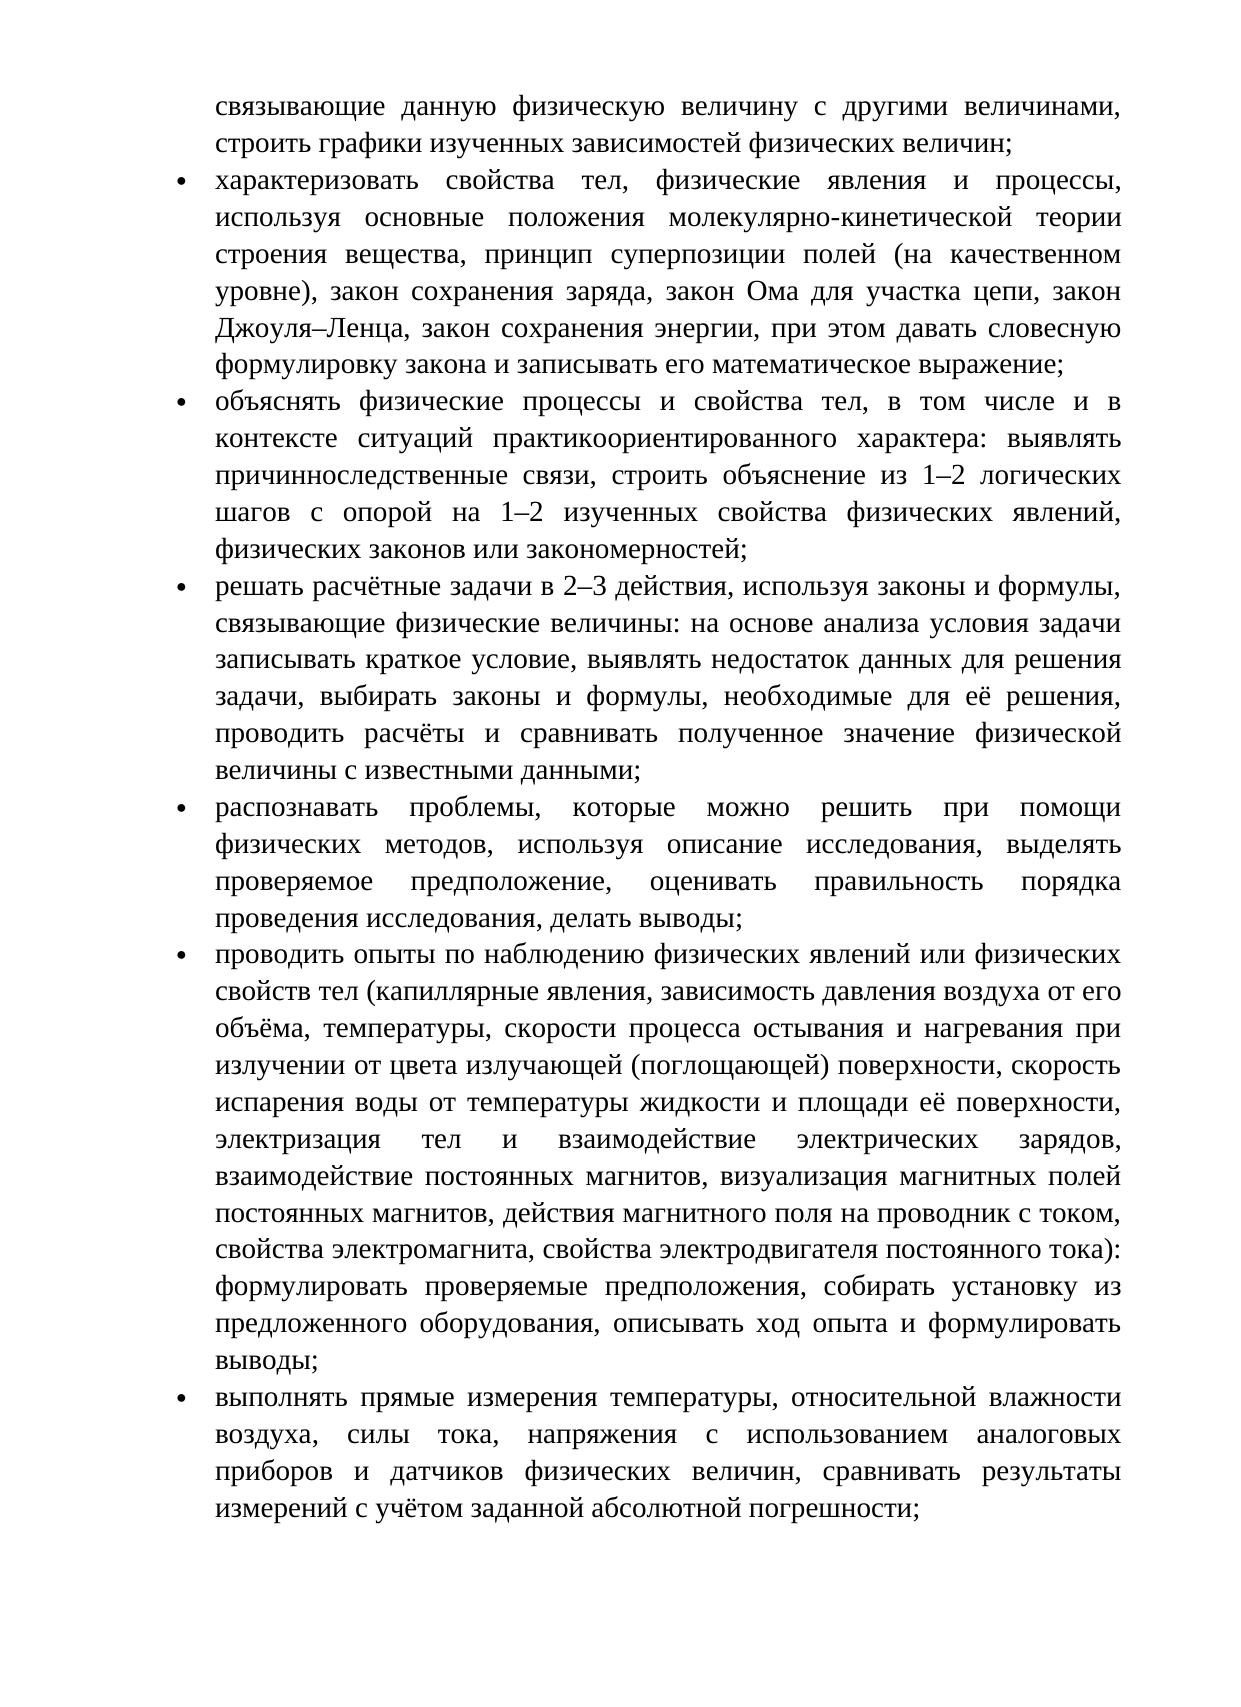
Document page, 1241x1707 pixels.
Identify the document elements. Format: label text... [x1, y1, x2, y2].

list распознавать проблемы, которые можно решить при помощи физических методов, используя описание исследования, выделять проверяемое предположение, оценивать правильность порядка проведения исследования, делать выводы; [177, 789, 1122, 933]
list объяснять физические процессы и свойства тел, в том числе и в контексте ситуаций практико­ориентированного характера: выявлять причинно­следственные связи, строить объяснение из 1–2 логических шагов с опорой на 1–2 изученных свойства физических явлений, физических законов или закономерностей; [177, 383, 1122, 564]
list проводить опыты по наблюдению физических явлений или физических свойств тел (капиллярные явления, зависимость давления воздуха от его объёма, температуры, скорости процесса остывания и нагревания при излучении от цвета излучающей (поглощающей) поверхности, скорость испарения воды от температуры жидкости и площади её поверхности, электризация тел и взаимодействие электрических зарядов, взаимодействие постоянных магнитов, визуализация магнитных полей постоянных магнитов, действия магнитного поля на проводник с током, свойства электромагнита, свойства электродвигателя постоянного тока): формулировать проверяемые предположения, собирать установку из предложенного оборудования, описывать ход опыта и формулировать выводы; [177, 937, 1122, 1376]
list характеризовать свойства тел, физические явления и процессы, используя основные положения молекулярно-­кинетической теории строения вещества, принцип суперпозиции полей (на качественном уровне), закон сохранения заряда, закон Ома для участка цепи, закон Джоуля–Ленца, закон сохранения энергии, при этом давать словесную формулировку закона и записывать его математическое выражение; [177, 162, 1122, 380]
list решать расчётные задачи в 2–3 действия, используя законы и формулы, связывающие физические величины: на основе анализа условия задачи записывать краткое условие, выявлять недостаток данных для решения задачи, выбирать законы и формулы, необходимые для её решения, проводить расчёты и сравнивать полученное значение физической величины с известными данными; [177, 568, 1122, 786]
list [177, 88, 1122, 159]
list выполнять прямые измерения температуры, относительной влажности воздуха, силы тока, напряжения с использованием аналоговых приборов и датчиков физических величин, сравнивать результаты измерений с учётом заданной абсолютной погрешности; [177, 1379, 1122, 1523]
